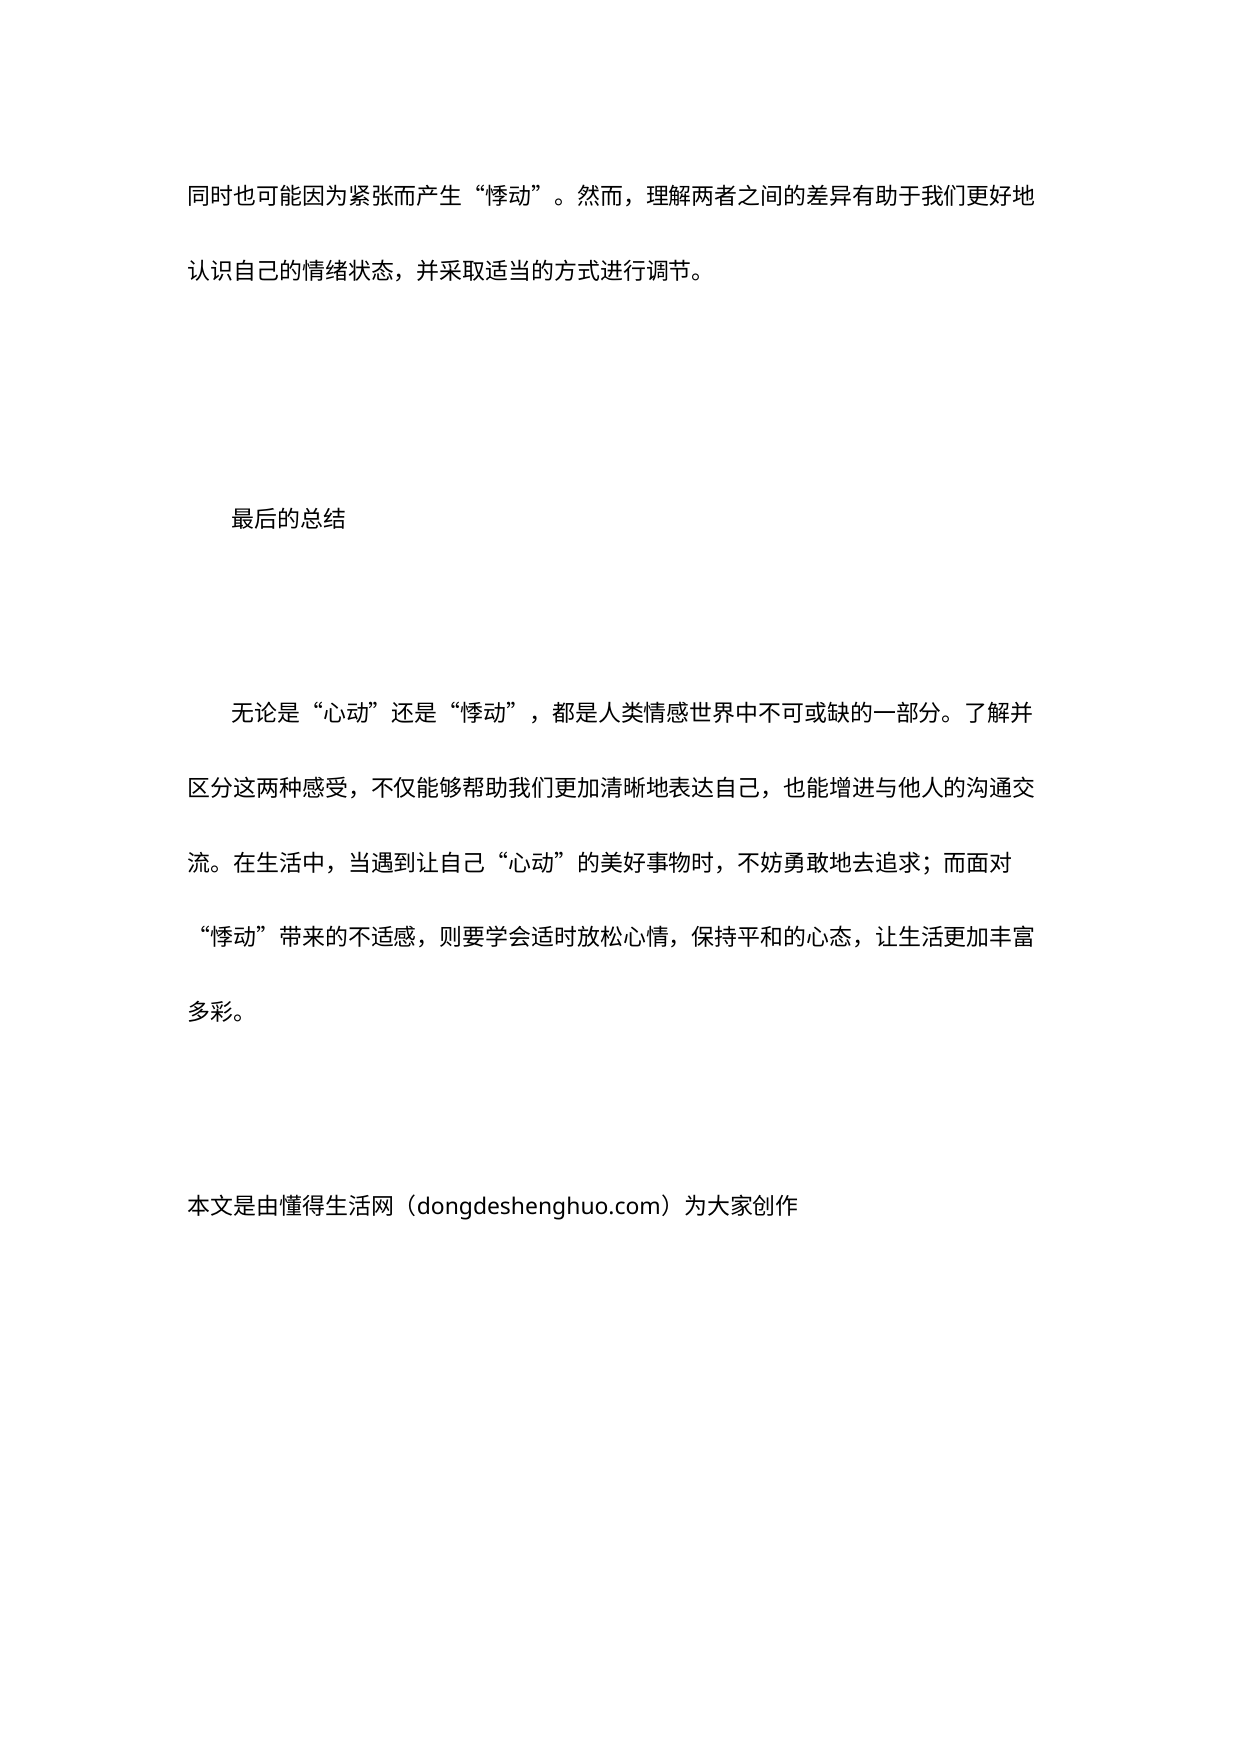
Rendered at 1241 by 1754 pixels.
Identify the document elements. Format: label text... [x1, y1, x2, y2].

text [187, 162, 1053, 302]
text 最后的总结 [187, 485, 1053, 550]
text 无论是“心动”还是“悸动”，都是人类情感世界中不可或缺的一部分。了解并区分这两种感受，不仅能够帮助我们更加清晰地表达自己，也能增进与他人的沟通交流。在生活中，当遇到让自己“心动”的美好事物时，不妨勇敢地去追求；而面对“悸动”带来的不适感，则要学会适时放松心情，保持平和的心态，让生活更加丰富多彩。 [187, 679, 1053, 1043]
text 本文是由懂得生活网（dongdeshenghuo.com）为大家创作 [187, 1172, 1053, 1237]
